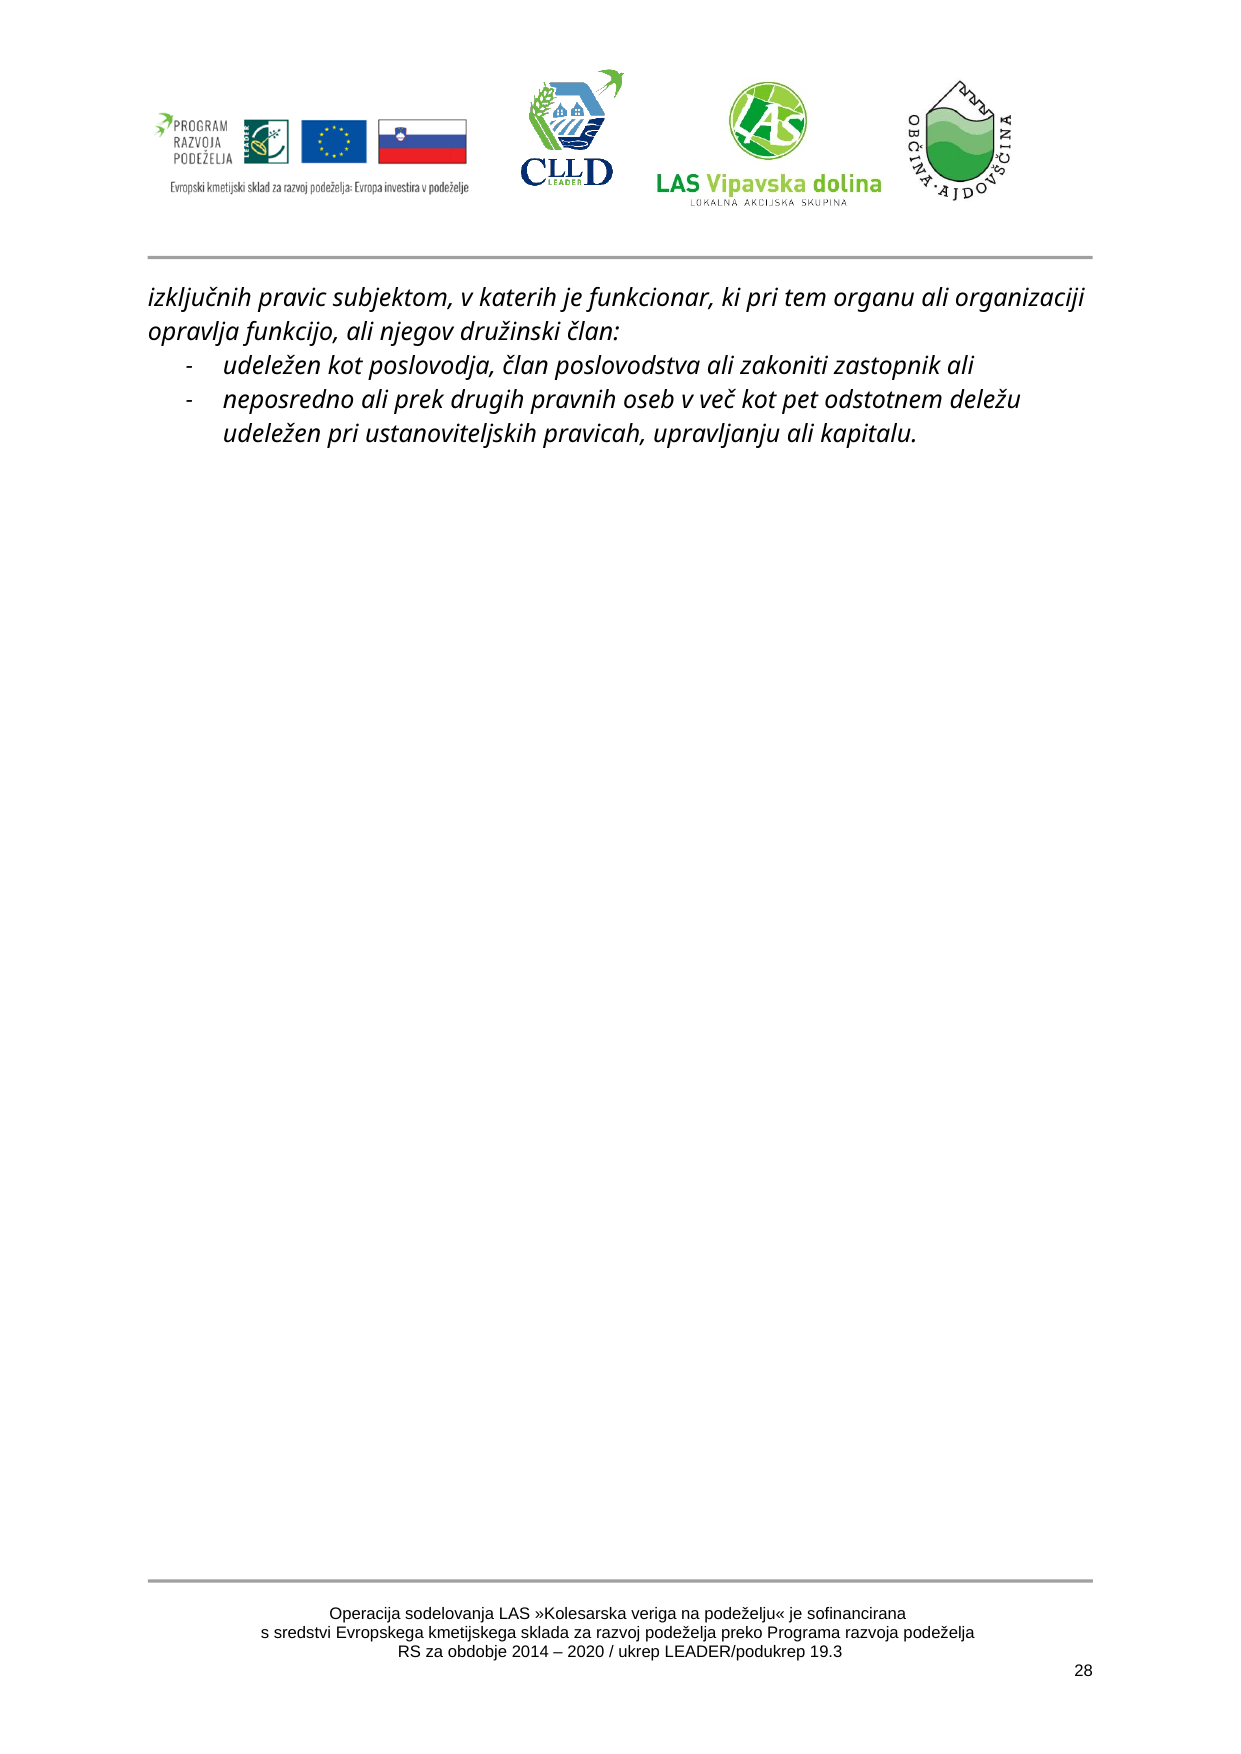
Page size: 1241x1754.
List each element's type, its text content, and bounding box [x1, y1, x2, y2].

list neposredno ali prek drugih pravnih oseb v več kot pet odstotnem deležu udeležen pri ustanoviteljskih pravicah, upravljanju ali kapitalu. [185, 382, 1092, 450]
list udeležen kot poslovodja, član poslovodstva ali zakoniti zastopnik ali [185, 348, 1092, 382]
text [148, 280, 1092, 348]
